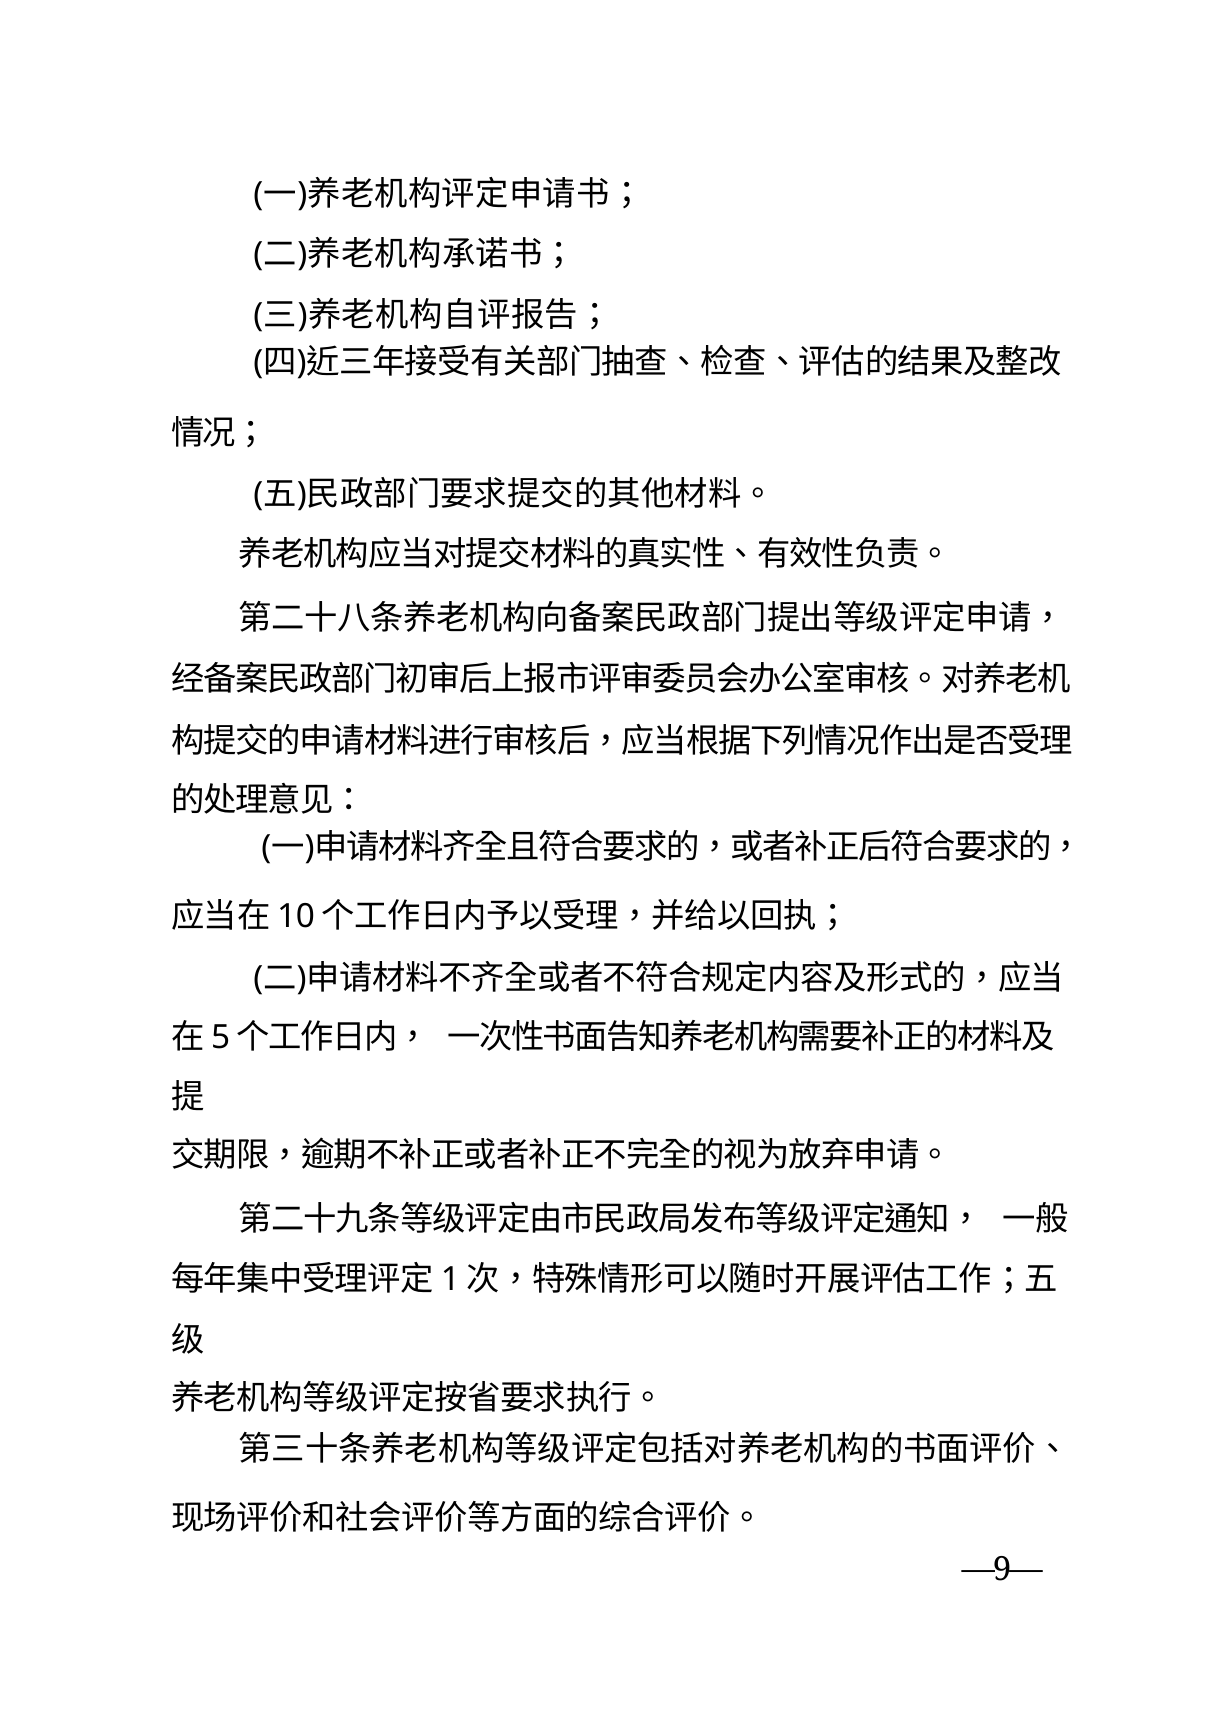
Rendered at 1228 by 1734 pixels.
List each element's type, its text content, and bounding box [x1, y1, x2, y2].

text 交期限，逾期不补正或者补正不完全的视为放弃申请。 [171, 1133, 1084, 1174]
text (五)民政部门要求提交的其他材料。 [253, 472, 1084, 513]
text 第二十八条养老机构向备案民政部门提出等级评定申请， 经备案民政部门初审后上报市评审委员会办公室审核。对养老机 构提交的申请材料进行审核后，应当根据下列情况作出是否受理 [171, 594, 1074, 762]
text (一)养老机构评定申请书； [253, 172, 1084, 214]
text (一)申请材料齐全且符合要求的，或者补正后符合要求的， [171, 836, 1084, 894]
text 第二十九条等级评定由市民政局发布等级评定通知， 一般 每年集中受理评定1次，特殊情形可以随时开展评估工作；五级 [171, 1194, 1074, 1361]
text (二)养老机构承诺书； [253, 232, 1084, 274]
text 现场评价和社会评价等方面的综合评价。 [171, 1496, 1084, 1538]
text 养老机构等级评定按省要求执行。 [171, 1377, 1084, 1418]
text 情况； [171, 411, 1084, 453]
text 应当在10个工作日内予以受理，并给以回执； [171, 894, 1084, 936]
text 养老机构应当对提交材料的真实性、有效性负责。 [238, 533, 1084, 574]
text (四)近三年接受有关部门抽查、检查、评估的结果及整改 [253, 352, 1084, 411]
text (二)申请材料不齐全或者不符合规定内容及形式的，应当 在5个工作日内， 一次性书面告知养老机构需要补正的材料及提 [171, 953, 1076, 1119]
text 的处理意见： [171, 778, 1084, 820]
text 第三十条养老机构等级评定包括对养老机构的书面评价、 [238, 1438, 1084, 1496]
text (三)养老机构自评报告； [253, 293, 1084, 334]
